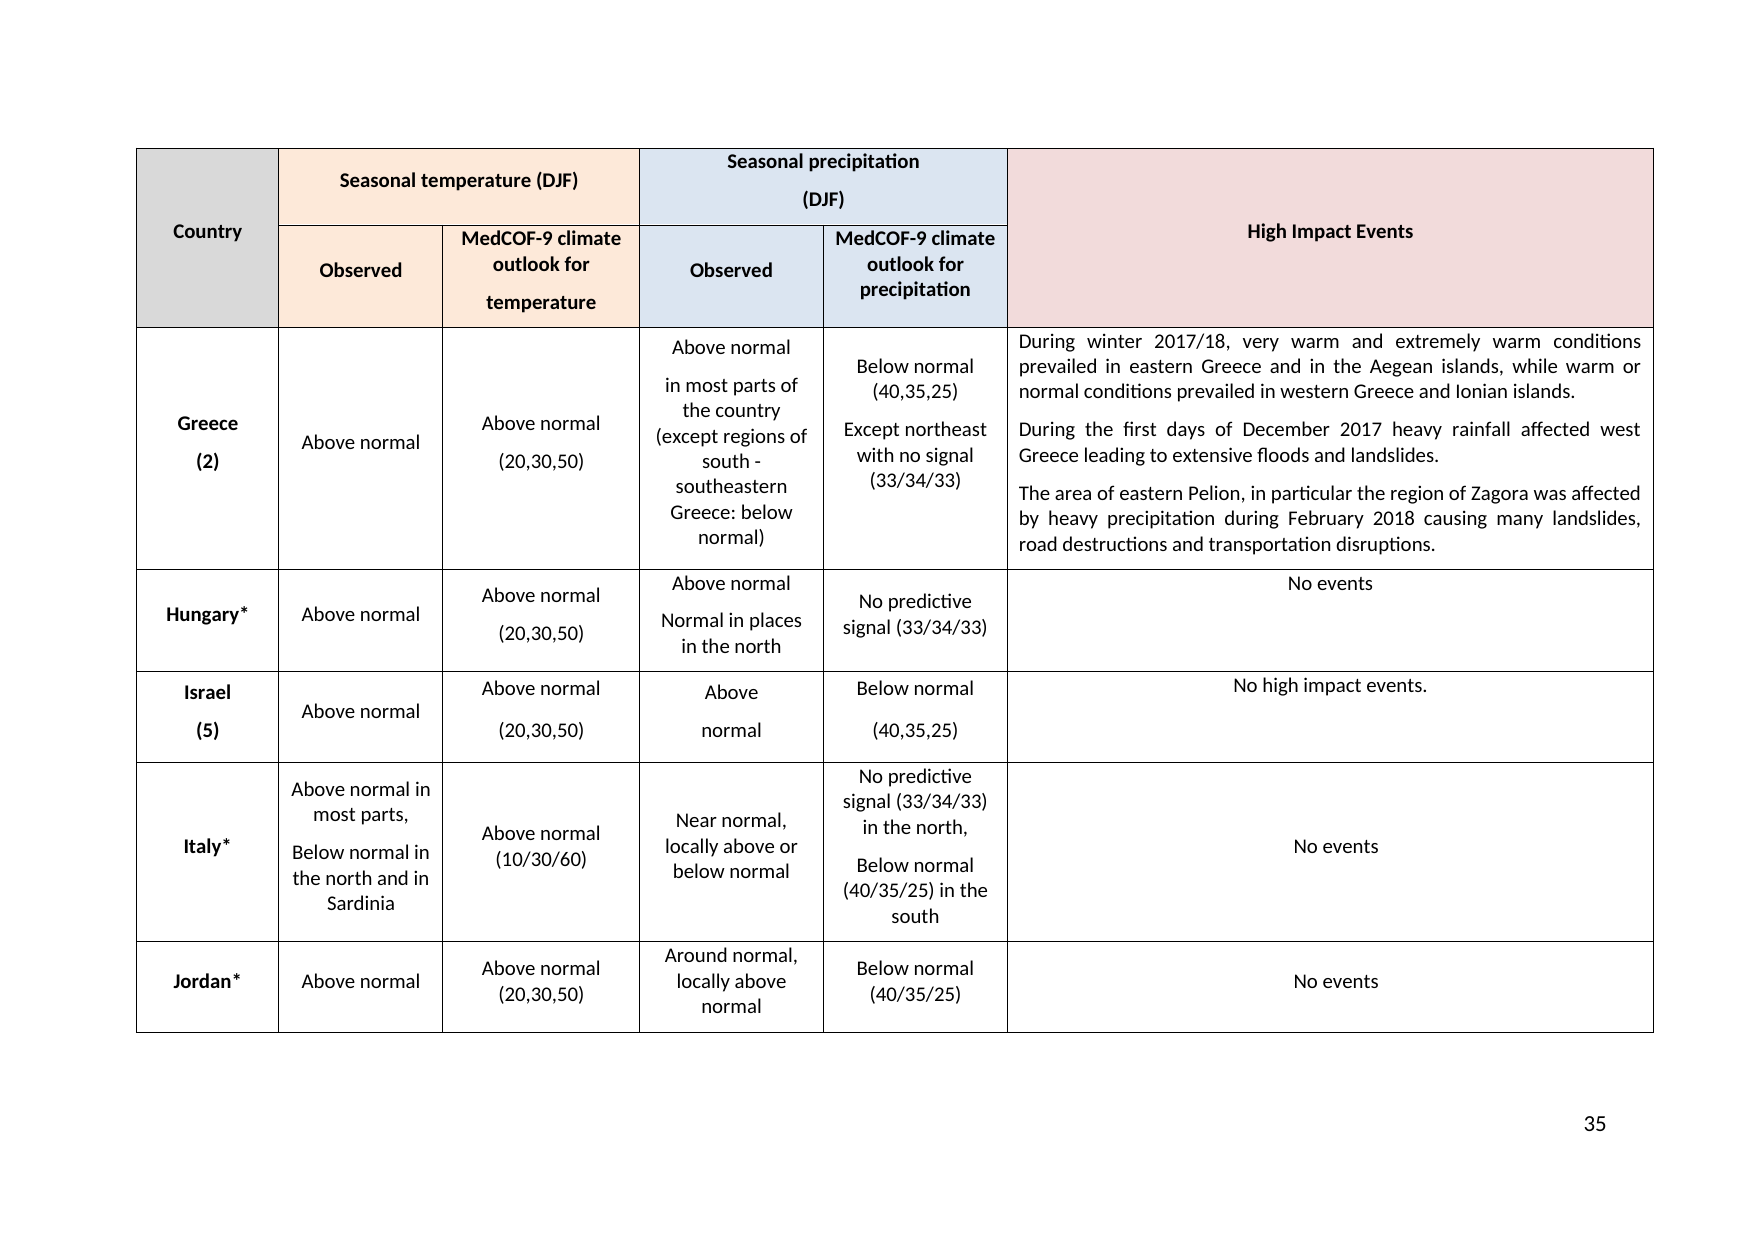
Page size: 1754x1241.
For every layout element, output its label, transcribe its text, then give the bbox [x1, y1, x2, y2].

table_cell Italy* [137, 763, 278, 941]
table_cell No events [1008, 763, 1653, 941]
table_cell MedCOF-9 climate outlook for temperature [443, 226, 639, 327]
table_cell Above normal [279, 328, 442, 569]
table_cell Greece (2) [137, 328, 278, 569]
table_cell Above normal in most parts of the country (except regions of south - southeastern Greece: below normal) [640, 328, 823, 569]
table_cell Above normal [279, 942, 442, 1032]
table_cell Observed [640, 226, 823, 327]
table_cell Above normal [640, 672, 823, 762]
table_cell Above normal (20,30,50) [443, 570, 639, 671]
table_cell No predictive signal (33/34/33) in the north, Below normal (40/35/25) in the south [824, 763, 1007, 941]
table_header Seasonal temperature (DJF) [279, 149, 639, 224]
table_header High Impact Events [1008, 149, 1653, 327]
table_cell MedCOF-9 climate outlook for precipitation [824, 226, 1007, 327]
table_cell Below normal (40,35,25) [824, 672, 1007, 762]
table_cell Above normal [279, 570, 442, 671]
table_header Country [137, 149, 278, 327]
table_cell Around normal, locally above normal [640, 942, 823, 1032]
table_cell Hungary* [137, 570, 278, 671]
table_cell No events [1008, 570, 1653, 671]
table_cell Below normal (40/35/25) [824, 942, 1007, 1032]
table_cell Observed [279, 226, 442, 327]
table_cell No high impact events. [1008, 672, 1653, 762]
table_cell No predictive signal (33/34/33) [824, 570, 1007, 671]
table_cell Below normal (40,35,25) Except northeast with no signal (33/34/33) [824, 328, 1007, 569]
table_cell No events [1008, 942, 1653, 1032]
table_cell Near normal, locally above or below normal [640, 763, 823, 941]
table_cell Above normal in most parts, Below normal in the north and in Sardinia [279, 763, 442, 941]
table_cell Above normal (20,30,50) [443, 328, 639, 569]
table_cell Israel (5) [137, 672, 278, 762]
table_cell Above normal (20,30,50) [443, 942, 639, 1032]
table_cell Above normal (10/30/60) [443, 763, 639, 941]
table_cell Jordan* [137, 942, 278, 1032]
table_header Seasonal precipitation (DJF) [640, 149, 1007, 224]
table_cell Above normal Normal in places in the north [640, 570, 823, 671]
table_cell Above normal (20,30,50) [443, 672, 639, 762]
table_cell Above normal [279, 672, 442, 762]
table_cell During winter 2017/18, very warm and extremely warm conditions prevailed in eastern Greece and in the Aegean islands, while warm or normal conditions prevailed in western Greece and Ionian islands. During the first days of December 2017 heavy rainfall affected west Greece leading to extensive floods and landslides. The area of eastern Pelion, in particular the region of Zagora was affected by heavy precipitation during February 2018 causing many landslides, road destructions and transportation disruptions. [1008, 328, 1653, 569]
